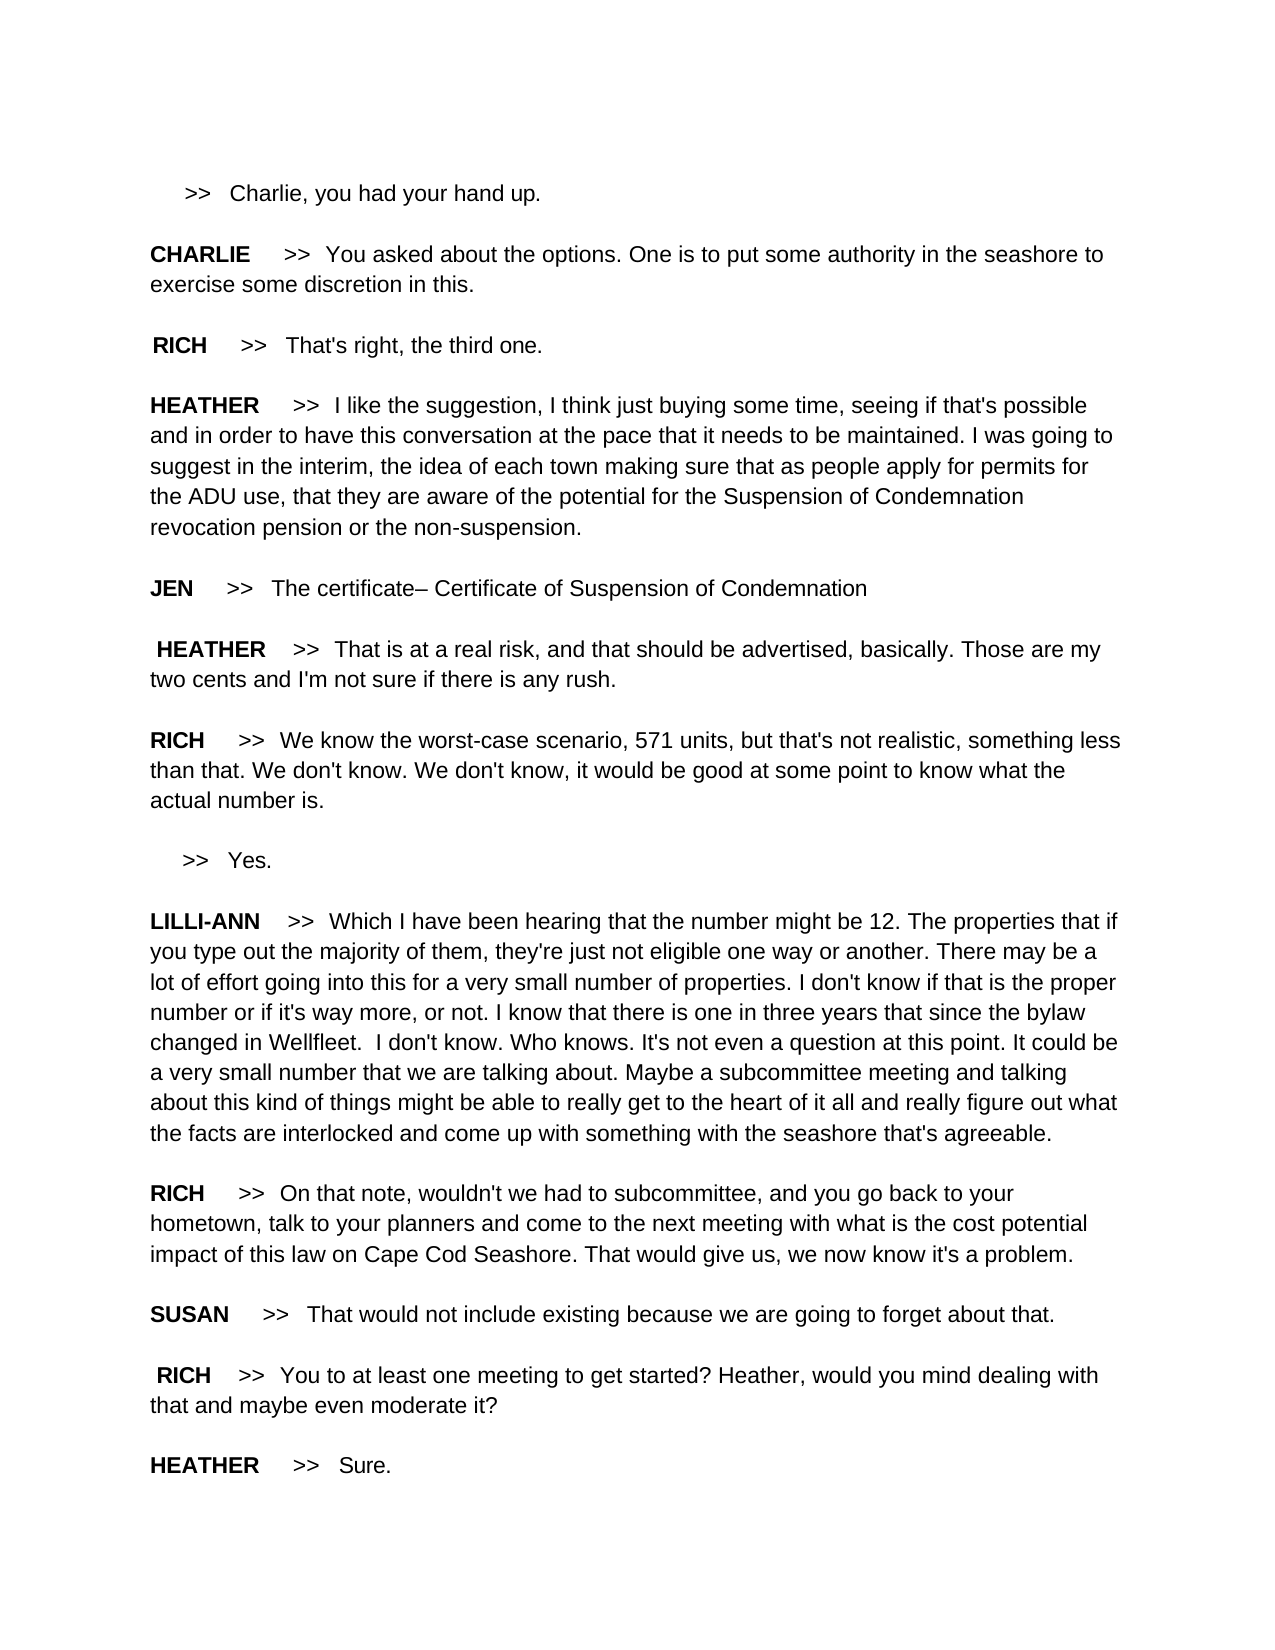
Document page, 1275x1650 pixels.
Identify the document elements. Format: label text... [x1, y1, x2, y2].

text RICH >> We know the worst-case scenario, 571 units, but that's not realistic, something less than that. We don't know. We don't know, it would be good at some point to know what the actual number is. [150, 727, 1125, 813]
text JEN >> The certificate– Certificate of Suspension of Condemnation [150, 575, 1137, 601]
text RICH >> You to at least one meeting to get started? Heather, would you mind dealing with that and maybe even moderate it? [150, 1362, 1100, 1418]
text HEATHER >> That is at a real risk, and that should be advertised, basically. Those are my two cents and I'm not sure if there is any rush. [150, 636, 1105, 692]
text CHARLIE >> You asked about the options. One is to put some authority in the seashore to exercise some discretion in this. [150, 241, 1105, 298]
text HEATHER >> Sure. [150, 1452, 1137, 1479]
text RICH >> On that note, wouldn't we had to subcommittee, and you go back to your hometown, talk to your planners and come to the next meeting with what is the cost potential impact of this law on Cape Cod Seashore. That would give us, we now know it's a problem. [150, 1180, 1088, 1267]
text >> Yes. [182, 847, 1137, 874]
text SUSAN >> That would not include existing because we are going to forget about that. [150, 1301, 1137, 1327]
text HEATHER >> I like the suggestion, I think just buying some time, seeing if that's possible and in order to have this conversation at the pace that it needs to be maintained. I was going to suggest in the interim, the idea of each town making sure that as people apply for permits for the ADU use, that they are aware of the potential for the Suspension of Condemnation revocation pension or the non‑suspension. [150, 392, 1114, 541]
text LILLI-ANN >> Which I have been hearing that the number might be 12. The properties that if you type out the majority of them, they're just not eligible one way or another. There may be a lot of effort going into this for a very small number of properties. I don't know if that is the proper number or if it's way more, or not. I know that there is one in three years that since the bylaw changed in Wellfleet. I don't know. Who knows. It's not even a question at this point. It could be a very small number that we are talking about. Maybe a subcommittee meeting and talking about this kind of things might be able to really get to the heart of it all and really figure out what the facts are interlocked and come up with something with the seashore that's agreeable. [150, 908, 1122, 1146]
text >> Charlie, you had your hand up. [139, 180, 542, 207]
text RICH >> That's right, the third one. [139, 332, 543, 358]
